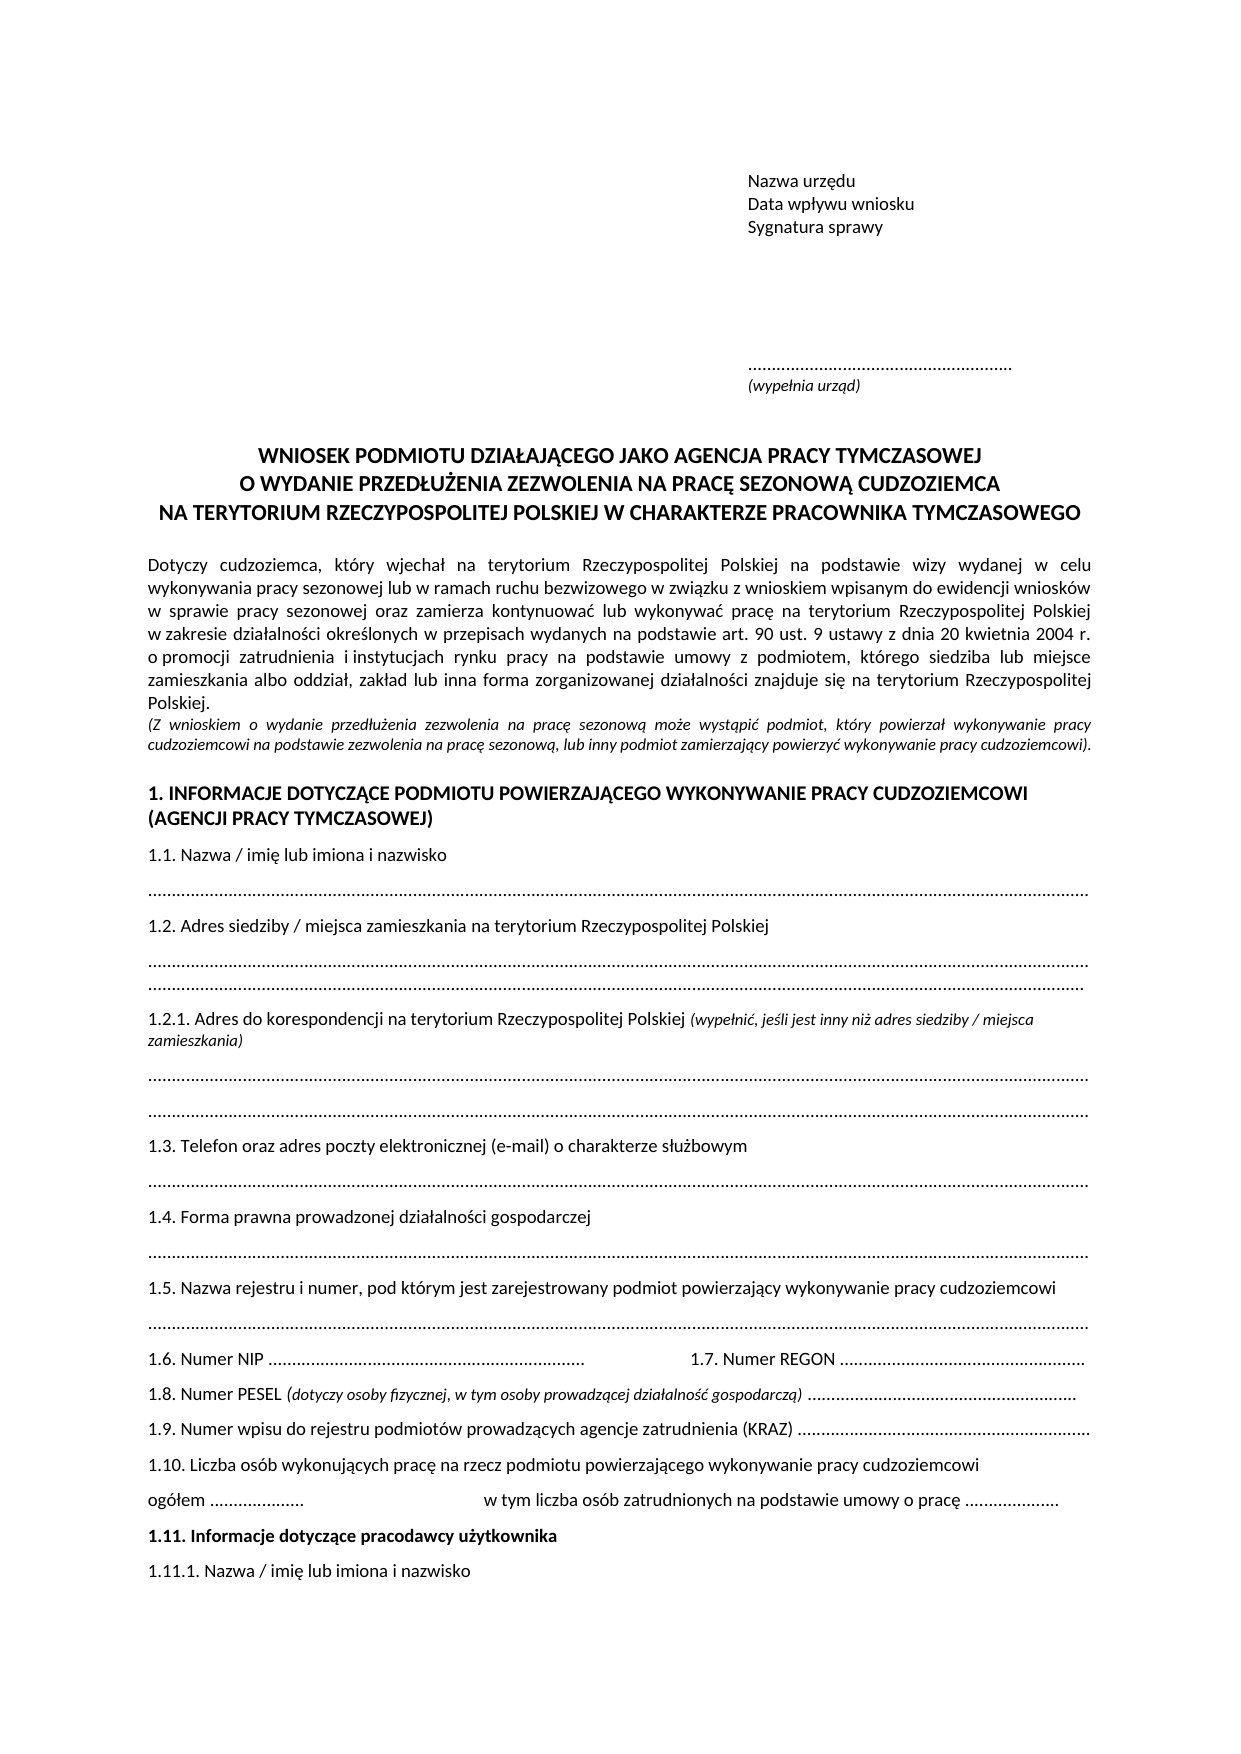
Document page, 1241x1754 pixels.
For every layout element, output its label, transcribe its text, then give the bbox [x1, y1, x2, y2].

text (wypełnia urząd) [673, 375, 1093, 396]
text 1.5. Nazwa rejestru i numer, pod którym jest zarejestrowany podmiot powierzający wykonywanie pracy cudzoziemcowi [148, 1276, 1093, 1299]
text 1.11.1. Nazwa / imię lub imiona i nazwisko [148, 1559, 1093, 1582]
text Nazwa urzędu [673, 169, 1093, 192]
text ....................................................................................................................................................................................................... ...................................................................................................................................................................................................... [148, 949, 1093, 995]
text 1.9. Numer wpisu do rejestru podmiotów prowadzących agencje zatrudnienia (KRAZ) .............................................................. [148, 1417, 1093, 1440]
table_header w tym liczba osób zatrudnionych na podstawie umowy o pracę .................... [473, 1476, 1096, 1511]
table_header 1.6. Numer NIP ................................................................... [148, 1334, 690, 1369]
text 1.10. Liczba osób wykonujących pracę na rzecz podmiotu powierzającego wykonywanie pracy cudzoziemcowi [148, 1453, 1093, 1476]
table_header 1.7. Numer REGON .................................................... [690, 1334, 1093, 1369]
text Sygnatura sprawy [673, 215, 1093, 238]
text 1.2. Adres siedziby / miejsca zamieszkania na terytorium Rzeczypospolitej Polskiej [148, 914, 1093, 937]
text 1. INFORMACJE DOTYCZĄCE PODMIOTU POWIERZAJĄCEGO WYKONYWANIE PRACY CUDZOZIEMCOWI (AGENCJI PRACY TYMCZASOWEJ) [148, 780, 1093, 831]
text 1.11. Informacje dotyczące pracodawcy użytkownika [148, 1524, 1093, 1547]
table_cell 1.8. Numer PESEL (dotyczy osoby fizycznej, w tym osoby prowadzącej działalność gospodarczą) ......................................................... [148, 1370, 1081, 1405]
text O WYDANIE PRZEDŁUŻENIA ZEZWOLENIA NA PRACĘ SEZONOWĄ CUDZOZIEMCA [148, 469, 1093, 498]
text WNIOSEK PODMIOTU DZIAŁAJĄCEGO JAKO AGENCJA PRACY TYMCZASOWEJ [148, 442, 1093, 469]
text Dotyczy cudzoziemca, który wjechał na terytorium Rzeczypospolitej Polskiej na podstawie wizy wydanej w celu wykonywania pracy sezonowej lub w ramach ruchu bezwizowego w związku z wnioskiem wpisanym do ewidencji wniosków w sprawie pracy sezonowej oraz zamierza kontynuować lub wykonywać pracę na terytorium Rzeczypospolitej Polskiej w zakresie działalności określonych w przepisach wydanych na podstawie art. 90 ust. 9 ustawy z dnia 20 kwietnia 2004 r. o promocji zatrudnienia i instytucjach rynku pracy na podstawie umowy z podmiotem, którego siedziba lub miejsce zamieszkania albo oddział, zakład lub inna forma zorganizowanej działalności znajduje się na terytorium Rzeczypospolitej Polskiej. [148, 554, 1093, 714]
text NA TERYTORIUM RZECZYPOSPOLITEJ POLSKIEJ W CHARAKTERZE PRACOWNIKA TYMCZASOWEGO [148, 498, 1093, 526]
text 1.1. Nazwa / imię lub imiona i nazwisko [148, 843, 1093, 866]
text ........................................................ [673, 352, 1093, 375]
text (Z wnioskiem o wydanie przedłużenia zezwolenia na pracę sezonową może wystąpić podmiot, który powierzał wykonywanie pracy cudzoziemcowi na podstawie zezwolenia na pracę sezonową, lub inny podmiot zamierzający powierzyć wykonywanie pracy cudzoziemcowi). [148, 714, 1093, 755]
text Data wpływu wniosku [748, 192, 1093, 215]
table_header ogółem .................... [136, 1476, 472, 1511]
text 1.3. Telefon oraz adres poczty elektronicznej (e-mail) o charakterze służbowym [148, 1134, 1093, 1157]
text 1.2.1. Adres do korespondencji na terytorium Rzeczypospolitej Polskiej (wypełnić, jeśli jest inny niż adres siedziby / miejsca zamieszkania) [148, 1008, 1093, 1051]
text 1.4. Forma prawna prowadzonej działalności gospodarczej [148, 1205, 1093, 1228]
